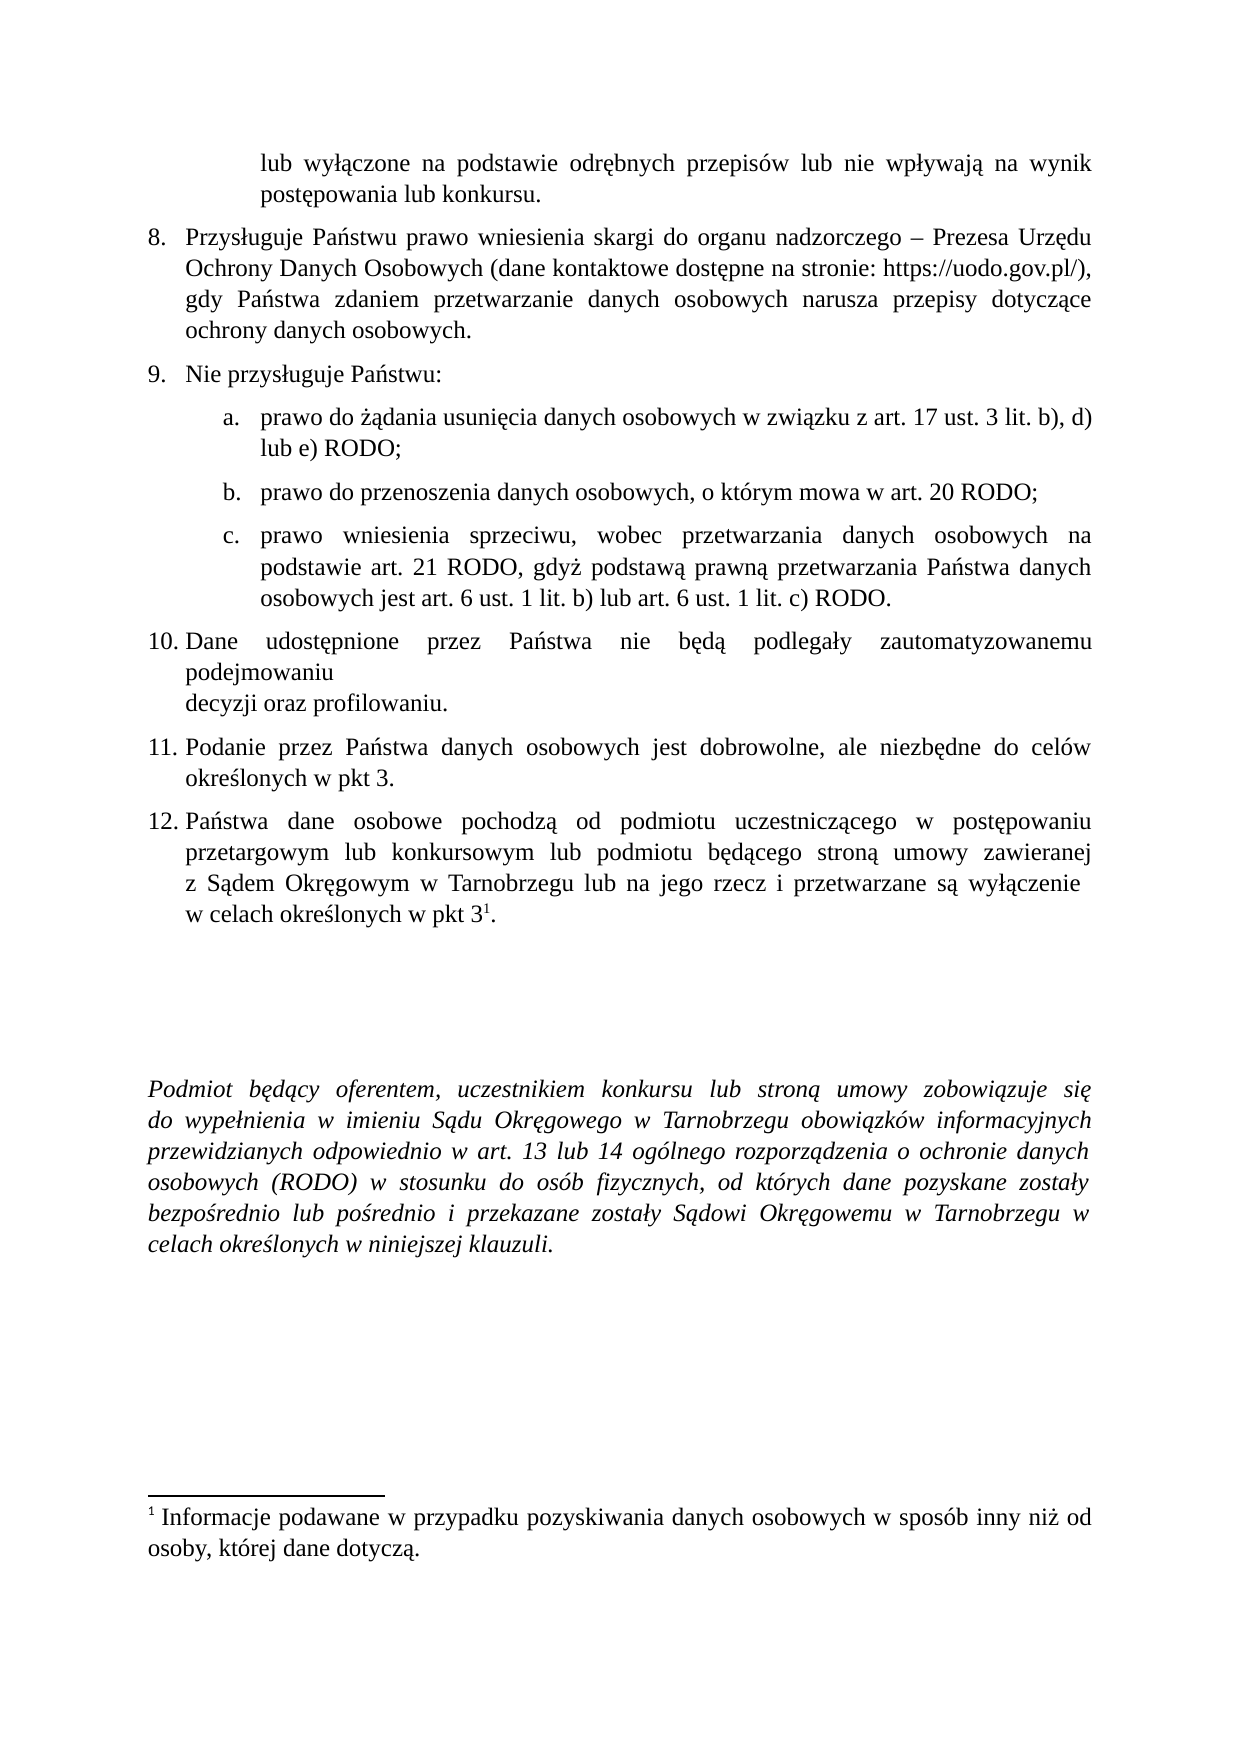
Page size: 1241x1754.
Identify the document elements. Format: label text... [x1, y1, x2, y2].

list Dane udostępnione przez Państwa nie będą podlegały zautomatyzowanemu podejmowaniu decyzji oraz profilowaniu. [148, 626, 1093, 717]
list Nie przysługuje Państwu: [148, 359, 1093, 388]
list prawo wniesienia sprzeciwu, wobec przetwarzania danych osobowych na podstawie art. 21 RODO, gdyż podstawą prawną przetwarzania Państwa danych osobowych jest art. 6 ust. 1 lit. b) lub art. 6 ust. 1 lit. c) RODO. [223, 521, 1093, 611]
list prawo do przenoszenia danych osobowych, o którym mowa w art. 20 RODO; [223, 477, 1093, 506]
text Podmiot będący oferentem, uczestnikiem konkursu lub stroną umowy zobowiązuje się do wypełnienia w imieniu Sądu Okręgowego w Tarnobrzegu obowiązków informacyjnych przewidzianych odpowiednio w art. 13 lub 14 ogólnego rozporządzenia o ochronie danych osobowych (RODO) w stosunku do osób fizycznych, od których dane pozyskane zostały bezpośrednio lub pośrednio i przekazane zostały Sądowi Okręgowemu w Tarnobrzegu w celach określonych w niniejszej klauzuli. [148, 1074, 1093, 1258]
list Państwa dane osobowe pochodzą od podmiotu uczestniczącego w postępowaniu przetargowym lub konkursowym lub podmiotu będącego stroną umowy zawieranej z Sądem Okręgowym w Tarnobrzegu lub na jego rzecz i przetwarzane są wyłączenie w celach określonych w pkt 3. [148, 806, 1093, 928]
list prawo do żądania usunięcia danych osobowych w związku z art. 17 ust. 3 lit. b), d) lub e) RODO; [223, 402, 1093, 462]
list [223, 148, 1093, 207]
list Przysługuje Państwu prawo wniesienia skargi do organu nadzorczego – Prezesa Urzędu Ochrony Danych Osobowych (dane kontaktowe dostępne na stronie: https://uodo.gov.pl/), gdy Państwa zdaniem przetwarzanie danych osobowych narusza przepisy dotyczące ochrony danych osobowych. [148, 222, 1093, 344]
list Podanie przez Państwa danych osobowych jest dobrowolne, ale niezbędne do celów określonych w pkt 3. [148, 732, 1093, 792]
